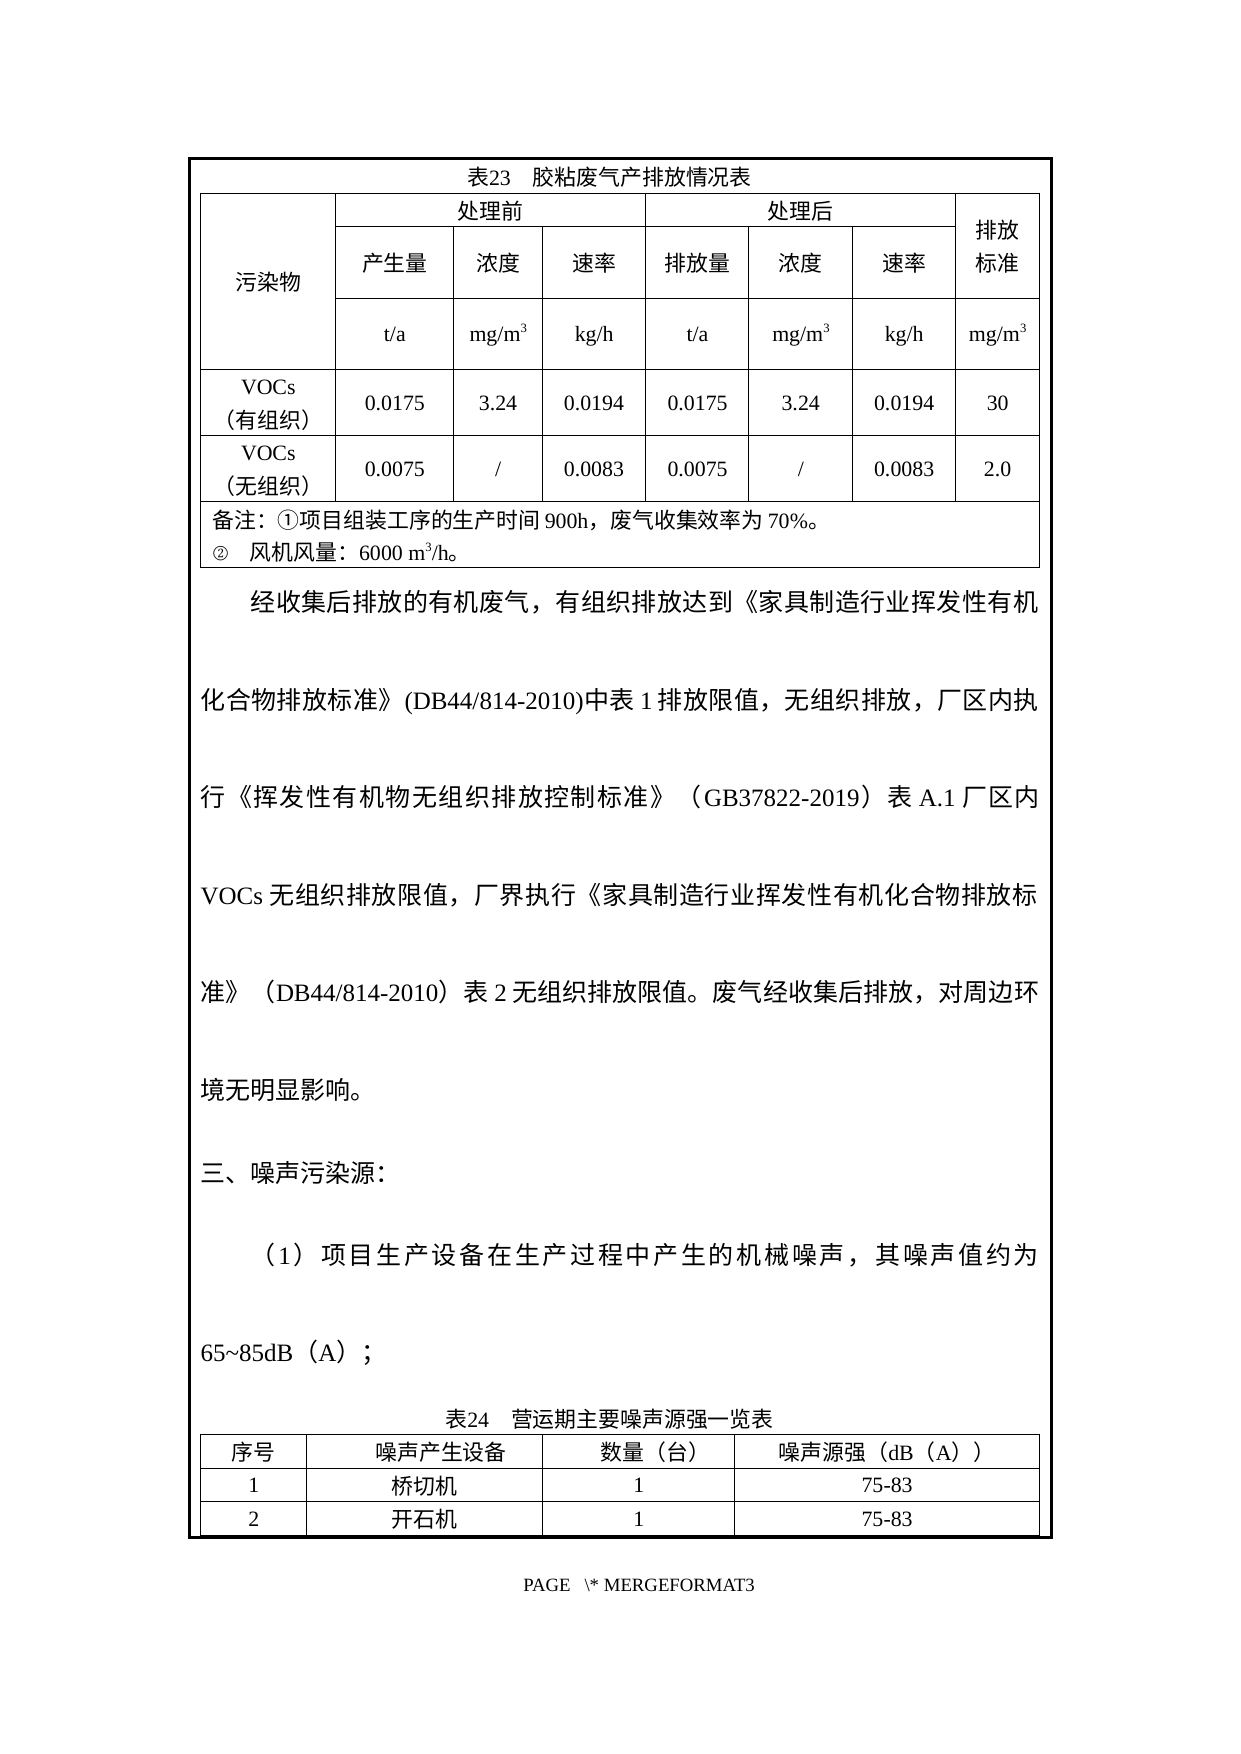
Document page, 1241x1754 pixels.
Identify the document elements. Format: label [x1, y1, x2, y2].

table_cell [191, 160, 1050, 1536]
